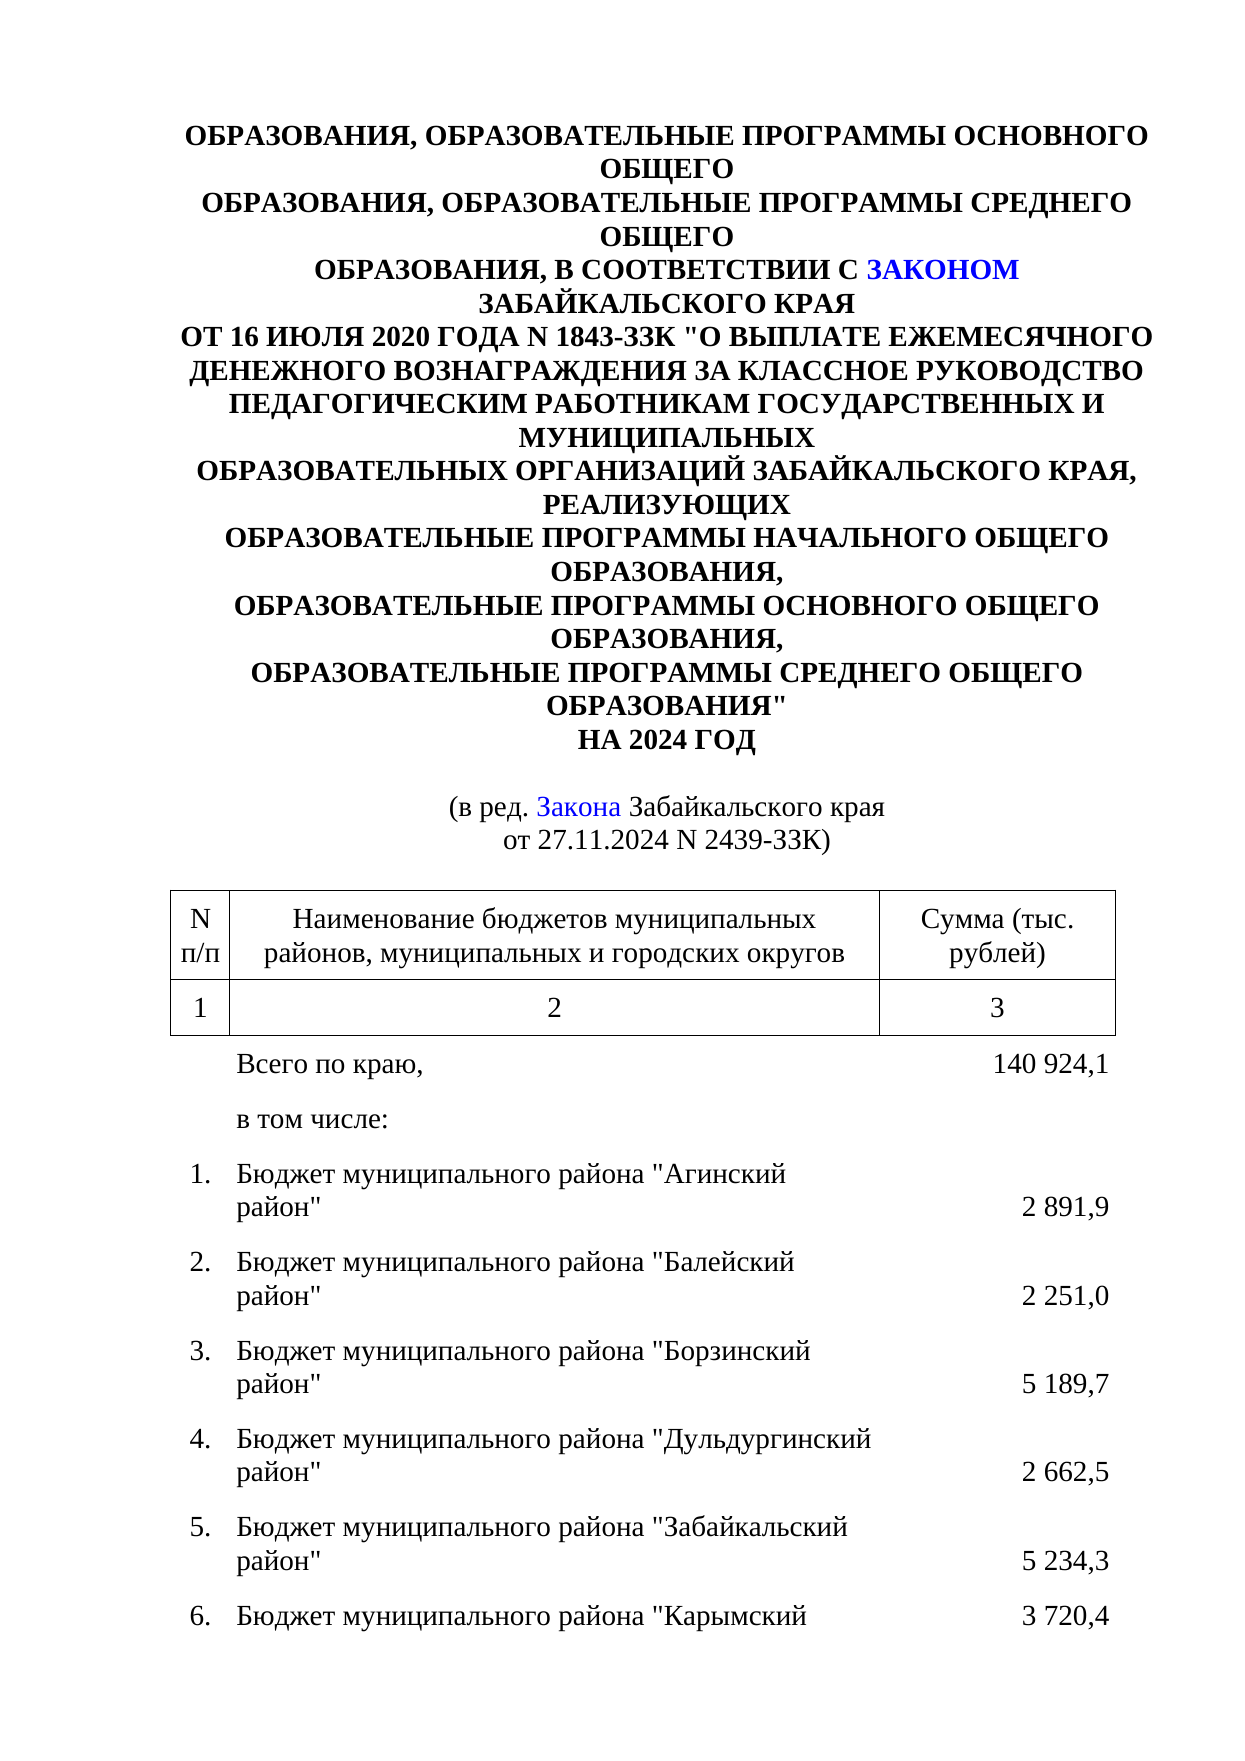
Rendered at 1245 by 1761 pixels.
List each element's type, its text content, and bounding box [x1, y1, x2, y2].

title ОБРАЗОВАНИЯ, ОБРАЗОВАТЕЛЬНЫЕ ПРОГРАММЫ ОСНОВНОГО ОБЩЕГО [177, 118, 1156, 185]
title ОБРАЗОВАТЕЛЬНЫХ ОРГАНИЗАЦИЙ ЗАБАЙКАЛЬСКОГО КРАЯ, РЕАЛИЗУЮЩИХ [177, 453, 1156, 521]
title ОБРАЗОВАНИЯ, В СООТВЕТСТВИИ С ЗАКОНОМ ЗАБАЙКАЛЬСКОГО КРАЯ [177, 252, 1156, 319]
title ДЕНЕЖНОГО ВОЗНАГРАЖДЕНИЯ ЗА КЛАССНОЕ РУКОВОДСТВО [177, 353, 1156, 386]
title ОБРАЗОВАТЕЛЬНЫЕ ПРОГРАММЫ НАЧАЛЬНОГО ОБЩЕГО ОБРАЗОВАНИЯ, [177, 521, 1156, 588]
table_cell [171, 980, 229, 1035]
title НА 2024 ГОД [177, 722, 1156, 755]
title ОБРАЗОВАНИЯ, ОБРАЗОВАТЕЛЬНЫЕ ПРОГРАММЫ СРЕДНЕГО ОБЩЕГО [177, 185, 1156, 252]
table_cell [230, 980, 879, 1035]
title ОБРАЗОВАТЕЛЬНЫЕ ПРОГРАММЫ ОСНОВНОГО ОБЩЕГО ОБРАЗОВАНИЯ, [177, 588, 1156, 655]
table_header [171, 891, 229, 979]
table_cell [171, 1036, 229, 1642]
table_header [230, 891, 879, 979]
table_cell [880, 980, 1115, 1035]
text от 27.11.2024 N 2439-ЗЗК) [177, 822, 1156, 856]
text (в ред. Закона Забайкальского края [177, 789, 1156, 822]
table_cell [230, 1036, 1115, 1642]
title ОТ 16 ИЮЛЯ 2020 ГОДА N 1843-ЗЗК "О ВЫПЛАТЕ ЕЖЕМЕСЯЧНОГО [177, 319, 1156, 353]
title ОБРАЗОВАТЕЛЬНЫЕ ПРОГРАММЫ СРЕДНЕГО ОБЩЕГО ОБРАЗОВАНИЯ" [177, 655, 1156, 722]
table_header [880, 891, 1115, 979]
title ПЕДАГОГИЧЕСКИМ РАБОТНИКАМ ГОСУДАРСТВЕННЫХ И МУНИЦИПАЛЬНЫХ [177, 386, 1156, 453]
